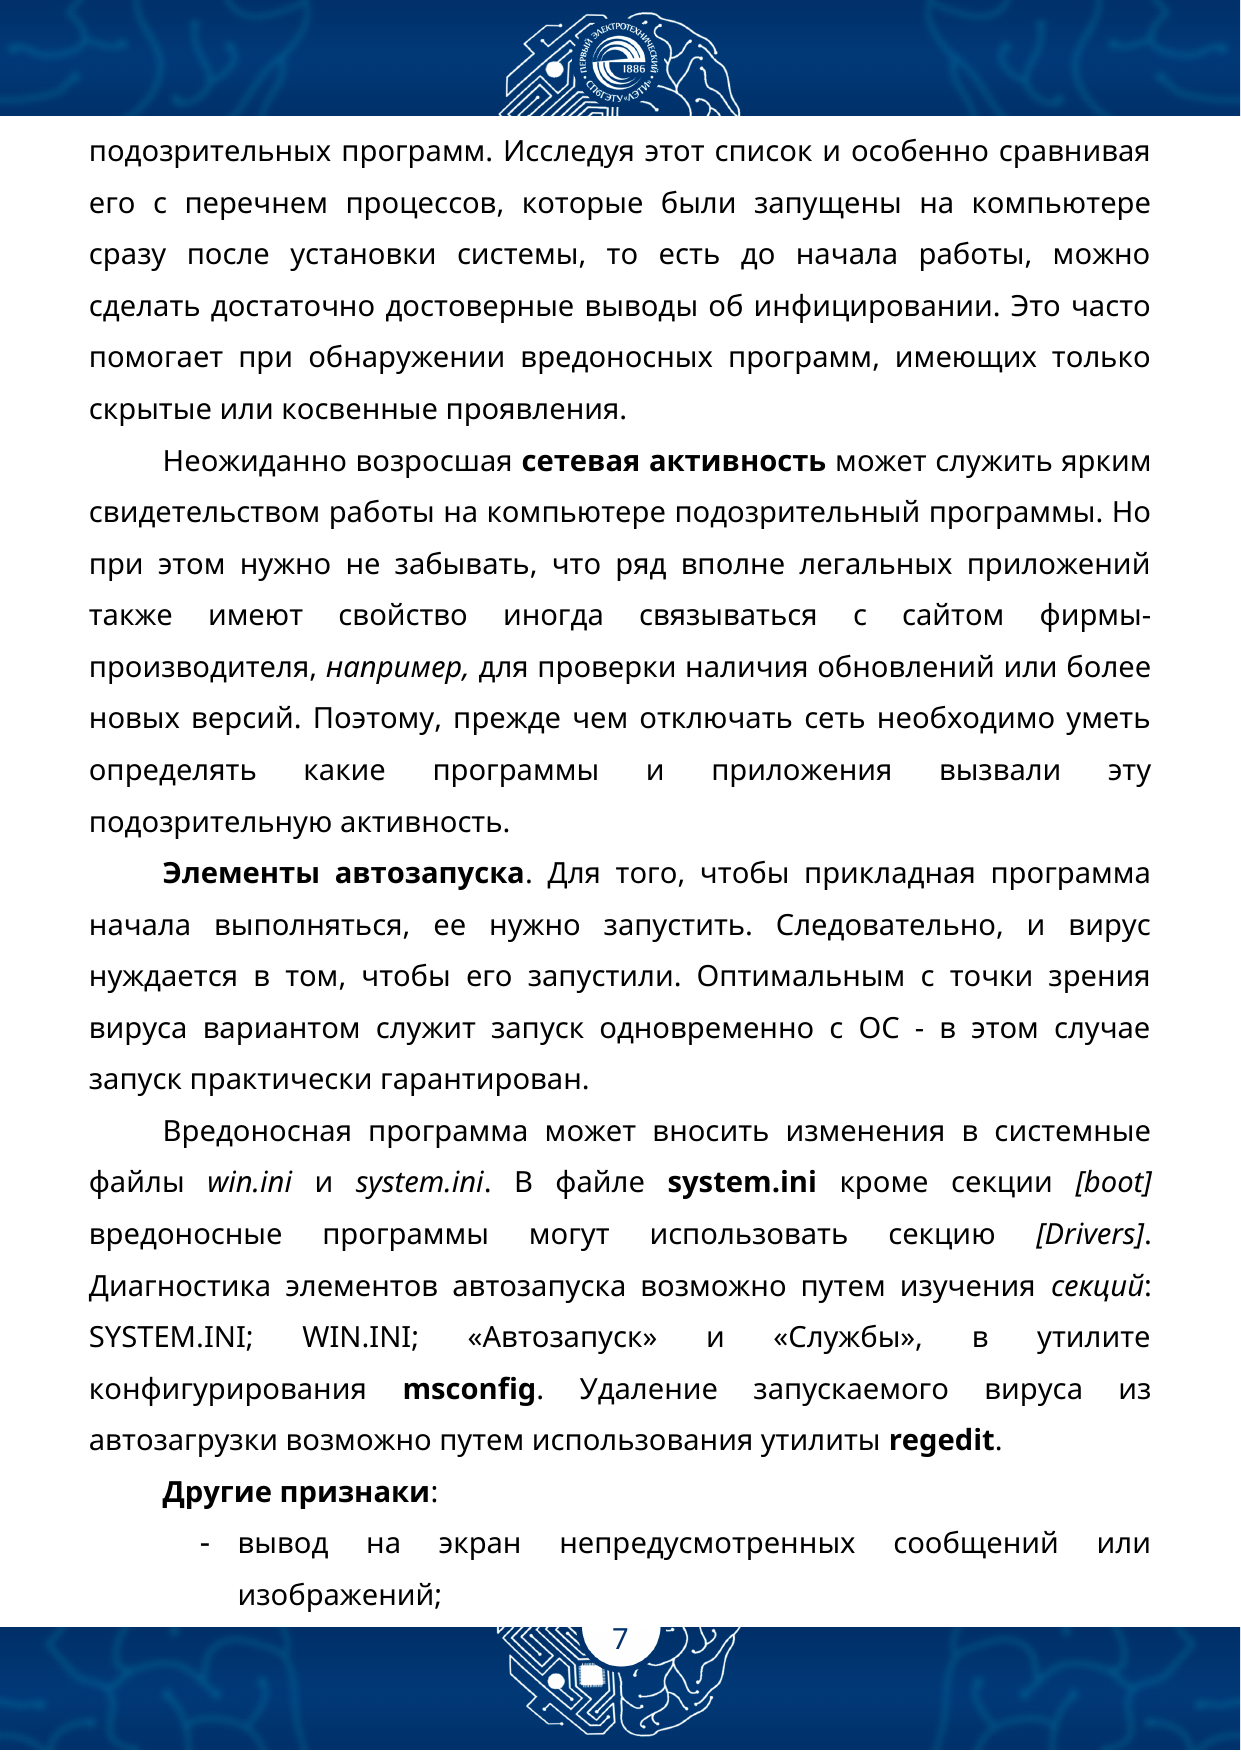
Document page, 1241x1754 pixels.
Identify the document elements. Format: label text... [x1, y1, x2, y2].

text Вредоносная программа может вносить изменения в системные файлы win.ini и system.ini. В файле system.ini кроме секции [boot] вредоносные программы могут использовать секцию [Drivers]. Диагностика элементов автозапуска возможно путем изучения секций: SYSTEM.INI; WIN.INI; «Автозапуск» и «Службы», в утилите конфигурирования msconfig. Удаление запускаемого вируса из автозагрузки возможно путем использования утилиты regedit. [89, 1110, 1152, 1459]
text Другие признаки: [89, 1471, 1152, 1511]
text Элементы автозапуска. Для того, чтобы прикладная программа начала выполняться, ее нужно запустить. Следовательно, и вирус нуждается в том, чтобы его запустили. Оптимальным с точки зрения вируса вариантом служит запуск одновременно с ОС - в этом случае запуск практически гарантирован. [89, 852, 1152, 1098]
picture [0, 0, 1241, 116]
text Неожиданно возросшая сетевая активность может служить ярким свидетельством работы на компьютере подозрительный программы. Но при этом нужно не забывать, что ряд вполне легальных приложений также имеют свойство иногда связываться с сайтом фирмы-производителя, например, для проверки наличия обновлений или более новых версий. Поэтому, прежде чем отключать сеть необходимо уметь определять какие программы и приложения вызвали эту подозрительную активность. [89, 440, 1152, 841]
picture [0, 1627, 1241, 1750]
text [89, 131, 1152, 428]
list вывод на экран непредусмотренных сообщений или изображений; [200, 1523, 1152, 1614]
